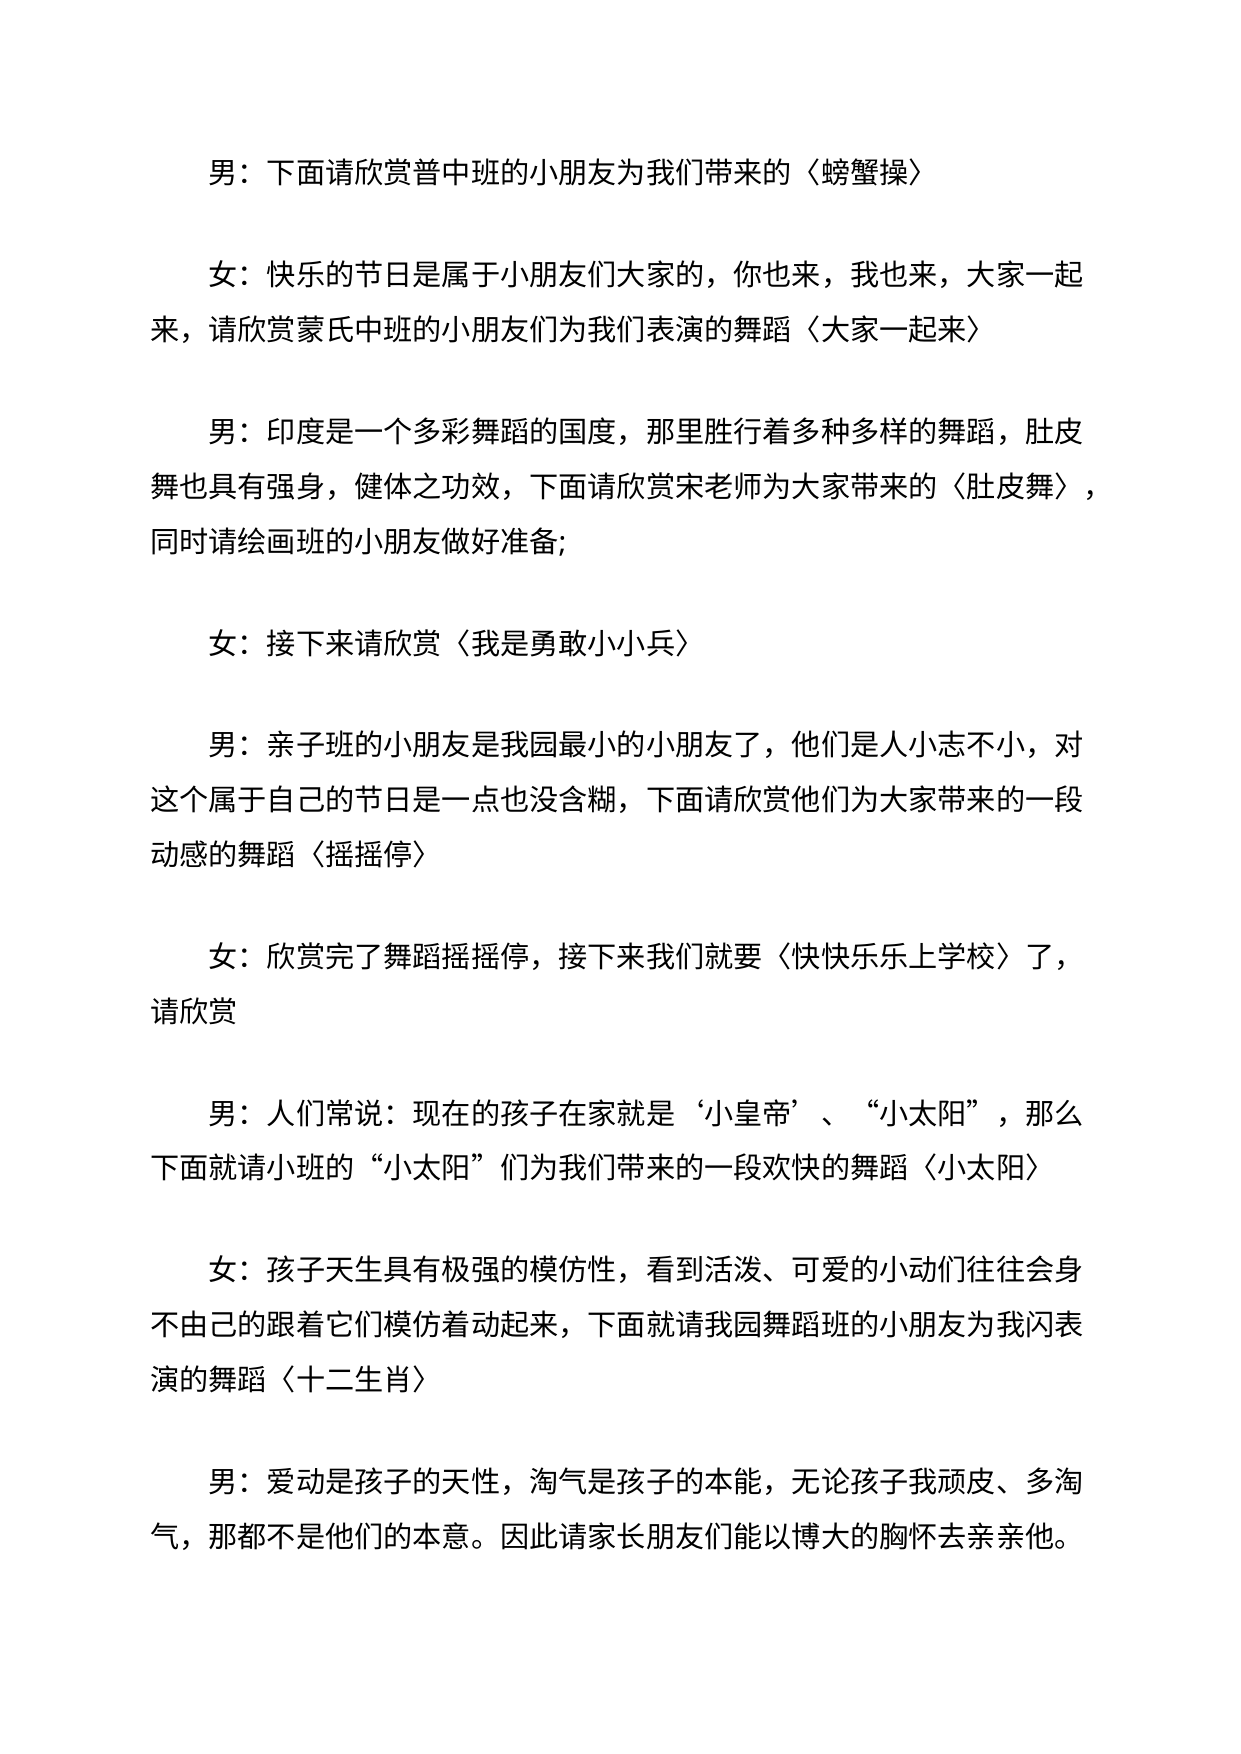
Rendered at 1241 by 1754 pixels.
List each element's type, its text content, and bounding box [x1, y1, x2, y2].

text 男：印度是一个多彩舞蹈的国度，那里胜行着多种多样的舞蹈，肚皮舞也具有强身，健体之功效，下面请欣赏宋老师为大家带来的〈肚皮舞〉，同时请绘画班的小朋友做好准备; [150, 408, 1090, 561]
text 男：人们常说：现在的孩子在家就是‘小皇帝’、“小太阳”，那么下面就请小班的“小太阳”们为我们带来的一段欢快的舞蹈〈小太阳〉 [150, 1090, 1090, 1187]
text 男：下面请欣赏普中班的小朋友为我们带来的〈螃蟹操〉 [150, 150, 1090, 192]
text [150, 1458, 1090, 1556]
text 女：接下来请欣赏〈我是勇敢小小兵〉 [150, 620, 1090, 662]
text 男：亲子班的小朋友是我园最小的小朋友了，他们是人小志不小，对这个属于自己的节日是一点也没含糊，下面请欣赏他们为大家带来的一段动感的舞蹈〈摇摇停〉 [150, 722, 1090, 874]
text 女：孩子天生具有极强的模仿性，看到活泼、可爱的小动们往往会身不由己的跟着它们模仿着动起来，下面就请我园舞蹈班的小朋友为我闪表演的舞蹈〈十二生肖〉 [150, 1247, 1090, 1399]
text 女：欣赏完了舞蹈摇摇停，接下来我们就要〈快快乐乐上学校〉了，请欣赏 [150, 933, 1090, 1031]
text 女：快乐的节日是属于小朋友们大家的，你也来，我也来，大家一起来，请欣赏蒙氏中班的小朋友们为我们表演的舞蹈〈大家一起来〉 [150, 252, 1090, 349]
